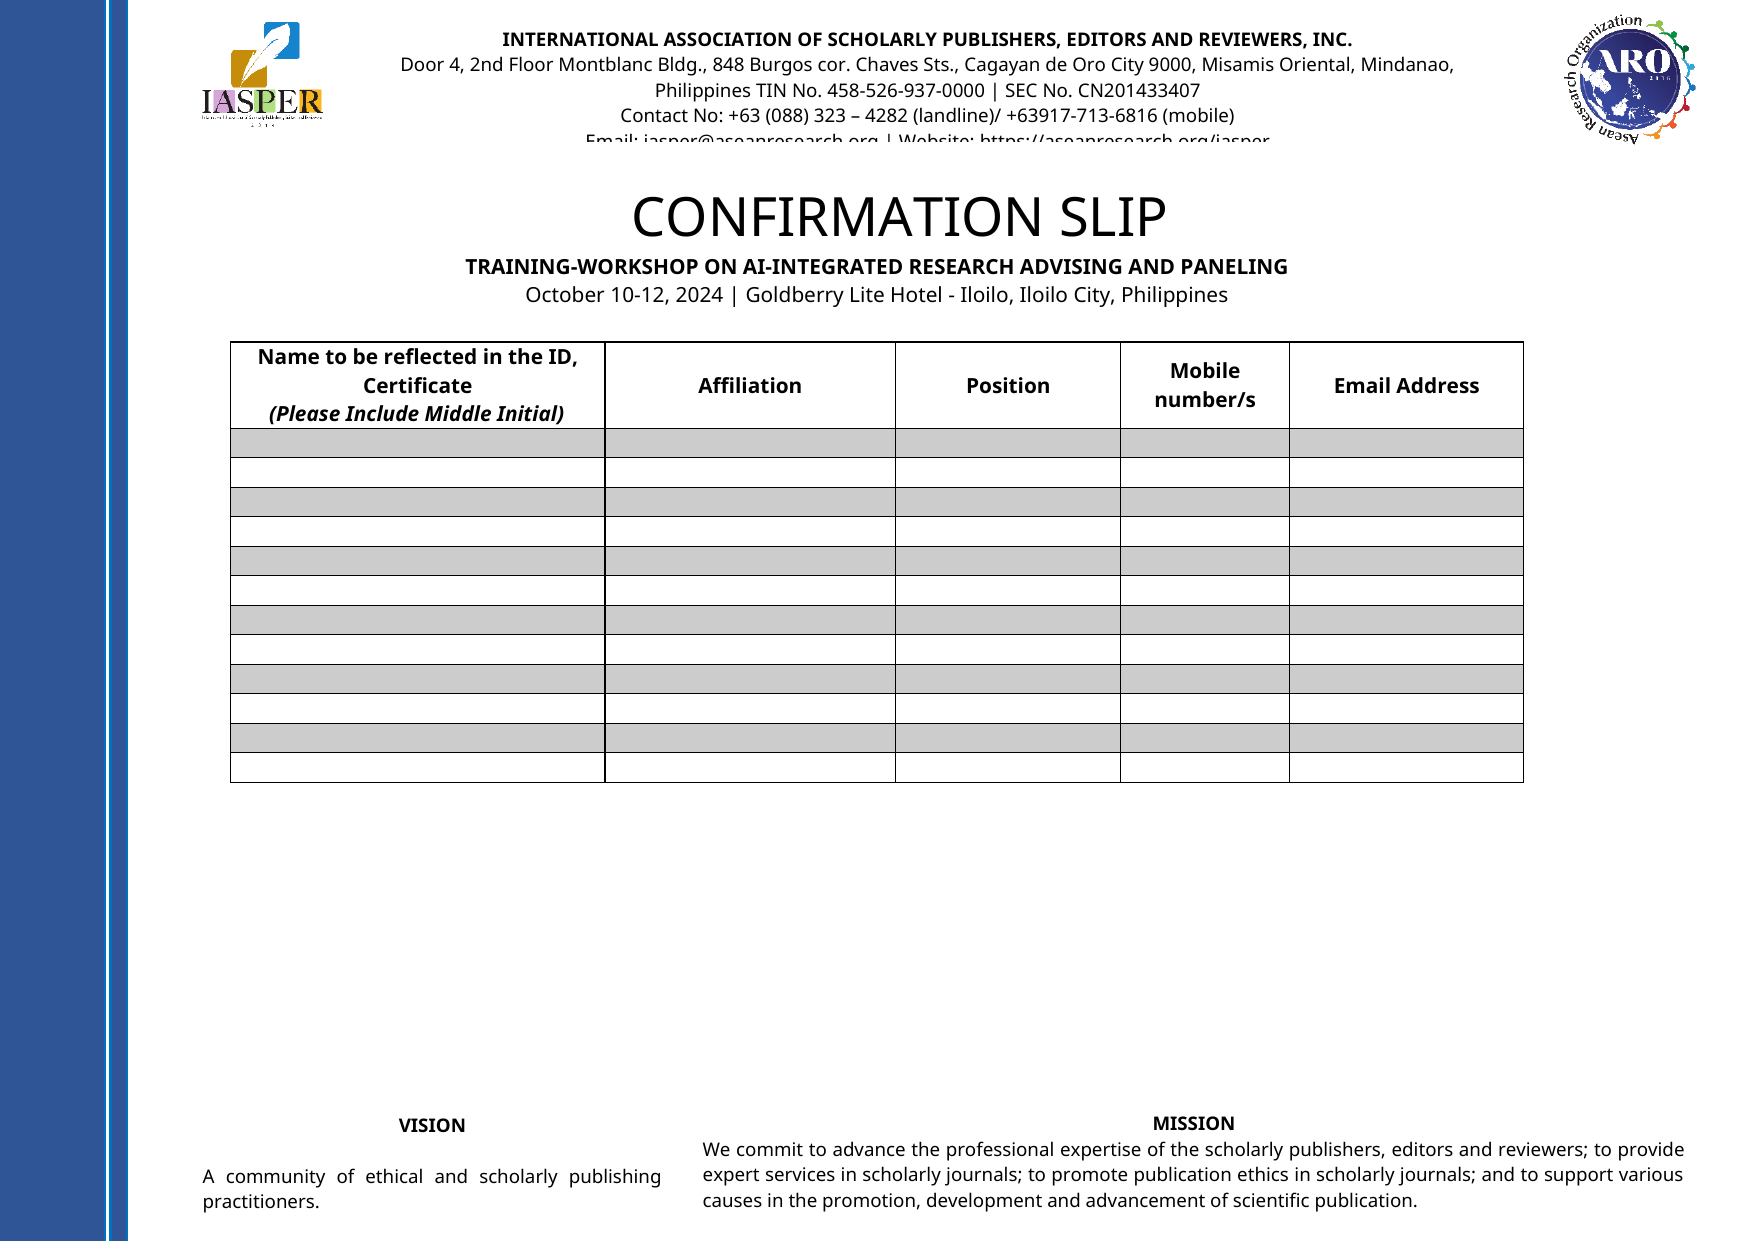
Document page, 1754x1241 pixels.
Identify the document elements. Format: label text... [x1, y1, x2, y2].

table_cell [1290, 547, 1523, 575]
table_cell [896, 458, 1120, 487]
text CONFIRMATION SLIP [225, 178, 1575, 252]
table_cell [606, 488, 895, 516]
table_cell [606, 576, 895, 605]
table_cell [231, 753, 604, 782]
table_cell [231, 429, 604, 457]
table_header Email Address [1290, 343, 1523, 428]
table_cell [1290, 429, 1523, 457]
table_cell [1121, 724, 1289, 752]
table_cell [1121, 665, 1289, 693]
table_cell [1290, 488, 1523, 516]
table_cell [1290, 753, 1523, 782]
table_cell [231, 635, 604, 664]
table_cell [606, 635, 895, 664]
picture [187, 11, 327, 140]
table_cell [1290, 724, 1523, 752]
table_cell [606, 753, 895, 782]
table_cell [1121, 606, 1289, 634]
table_cell [606, 547, 895, 575]
table_cell [1290, 694, 1523, 723]
table_cell [896, 724, 1120, 752]
table_cell [1290, 606, 1523, 634]
table_cell [606, 724, 895, 752]
table_header Affiliation [606, 343, 895, 428]
table_cell [231, 517, 604, 546]
table_header Name to be reflected in the ID, Certificate (Please Include Middle Initial) [231, 343, 604, 428]
table_cell [1121, 547, 1289, 575]
table_cell [231, 547, 604, 575]
table_cell [231, 458, 604, 487]
table_cell [896, 665, 1120, 693]
table_cell [1290, 576, 1523, 605]
table_cell [896, 576, 1120, 605]
table_cell [896, 635, 1120, 664]
table_cell [606, 458, 895, 487]
table_cell [606, 429, 895, 457]
table_cell [896, 606, 1120, 634]
table_cell [1290, 458, 1523, 487]
table_cell [606, 606, 895, 634]
text October 10-12, 2024 | Goldberry Lite Hotel - Iloilo, Iloilo City, Philippines [150, 281, 1604, 309]
table_cell [231, 665, 604, 693]
picture [1557, 9, 1700, 152]
table_cell [1121, 753, 1289, 782]
table_cell [606, 665, 895, 693]
table_cell [1121, 576, 1289, 605]
table_cell [1121, 488, 1289, 516]
table_cell [896, 429, 1120, 457]
table_cell [1121, 635, 1289, 664]
table_cell [896, 694, 1120, 723]
table_cell [1290, 635, 1523, 664]
table_cell [231, 488, 604, 516]
table_cell [896, 753, 1120, 782]
table_cell [1290, 665, 1523, 693]
table_cell [231, 724, 604, 752]
table_cell [606, 517, 895, 546]
table_header Mobile number/s [1121, 343, 1289, 428]
table_cell [896, 547, 1120, 575]
table_cell [1121, 694, 1289, 723]
table_cell [231, 606, 604, 634]
table_cell [1121, 517, 1289, 546]
table_header Position [896, 343, 1120, 428]
table_cell [896, 488, 1120, 516]
table_cell [1290, 517, 1523, 546]
table_cell [1121, 458, 1289, 487]
table_cell [606, 694, 895, 723]
text TRAINING-WORKSHOP ON AI-INTEGRATED RESEARCH ADVISING AND PANELING [150, 252, 1604, 281]
table_cell [231, 694, 604, 723]
table_cell [1121, 429, 1289, 457]
table_cell [896, 517, 1120, 546]
table_cell [231, 576, 604, 605]
